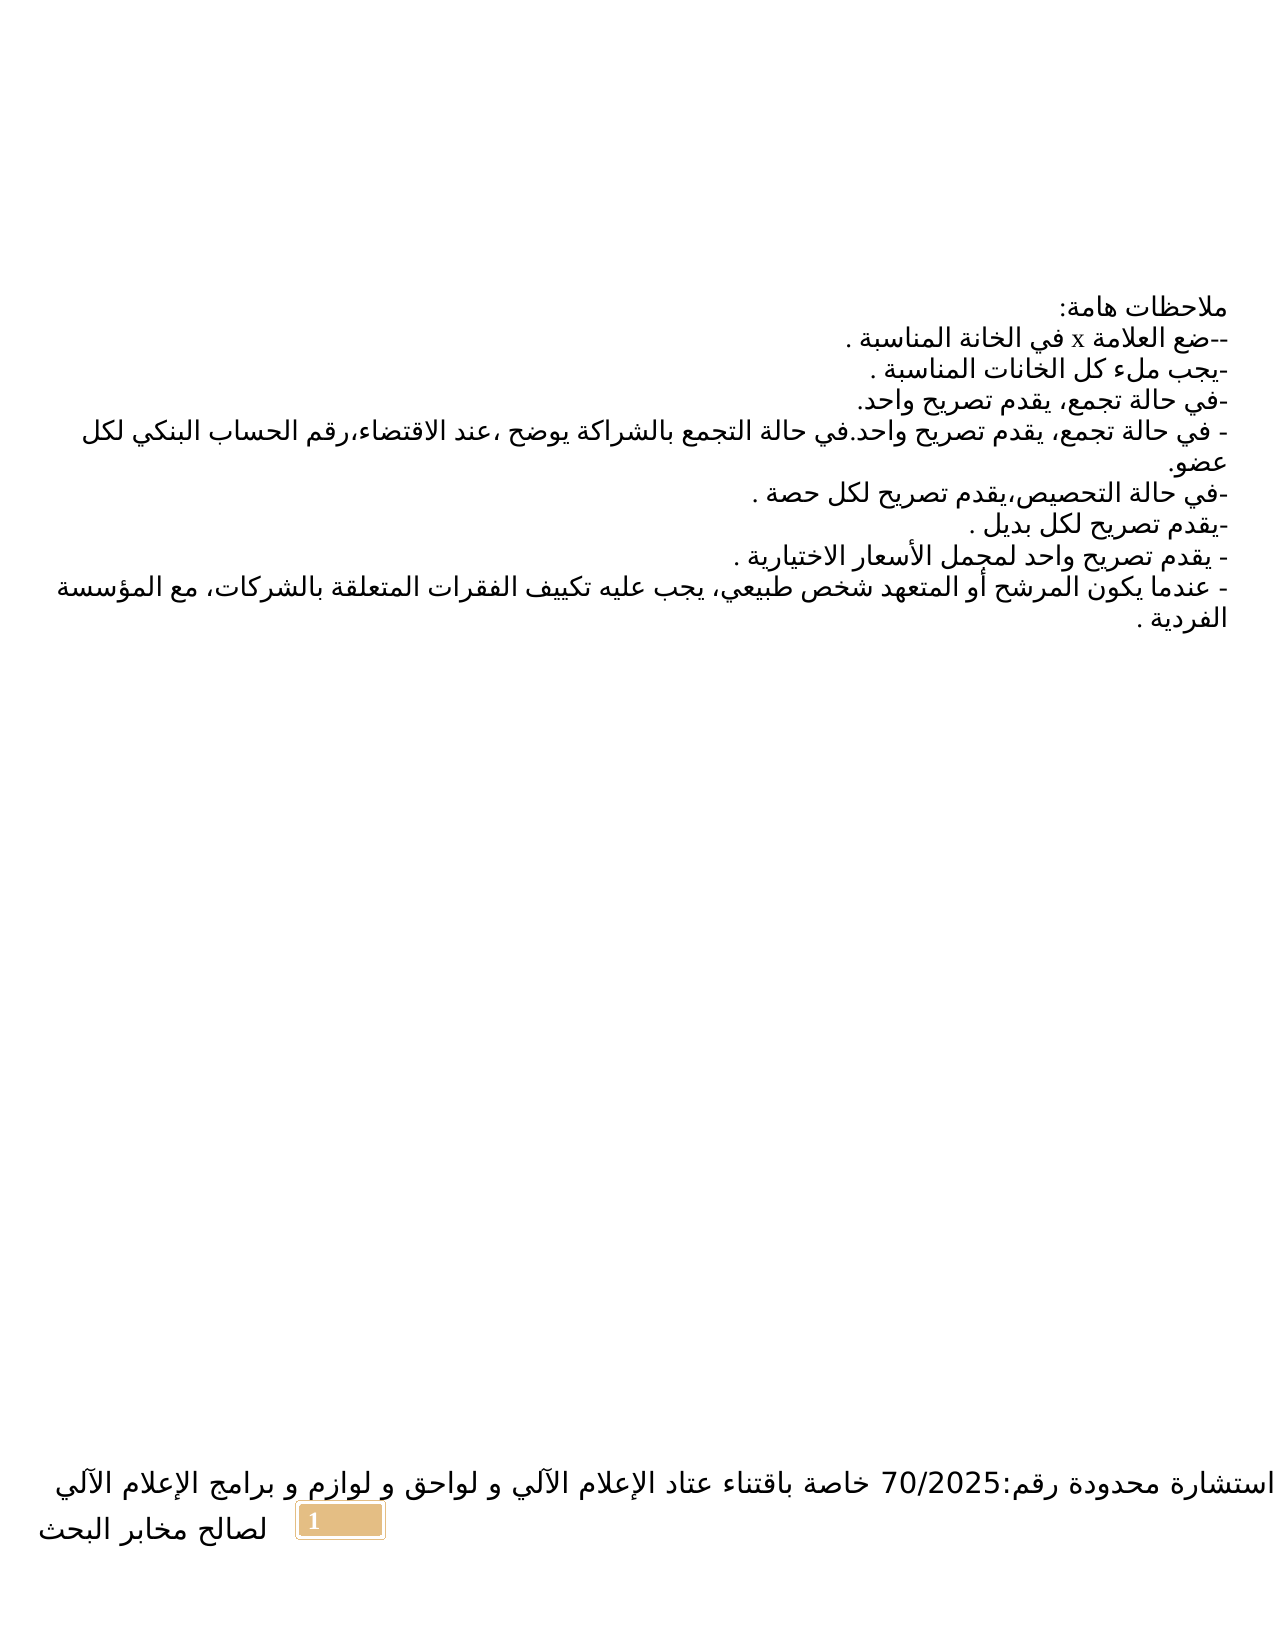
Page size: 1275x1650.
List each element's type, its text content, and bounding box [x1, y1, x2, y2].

text -في حالة التحصيص،يقدم تصريح لكل حصة . [37, 477, 1228, 509]
text -يجب ملء كل الخانات المناسبة . [37, 353, 1228, 384]
text -في حالة تجمع، يقدم تصريح واحد. [37, 384, 1228, 415]
text -يقدم تصريح لكل بديل . [37, 509, 1228, 540]
text - عندما يكون المرشح أو المتعهد شخص طبيعي، يجب عليه تكييف الفقرات المتعلقة بالشركات، مع المؤسسة الفردية . [37, 571, 1228, 633]
text ملاحظات هامة: [37, 291, 1228, 322]
text - في حالة تجمع، يقدم تصريح واحد.في حالة التجمع بالشراكة يوضح ،عند الاقتضاء،رقم الحساب البنكي لكل عضو. [37, 415, 1228, 477]
text - يقدم تصريح واحد لمجمل الأسعار الاختيارية . [37, 540, 1228, 571]
text --ضع العلامة x في الخانة المناسبة . [37, 322, 1228, 353]
